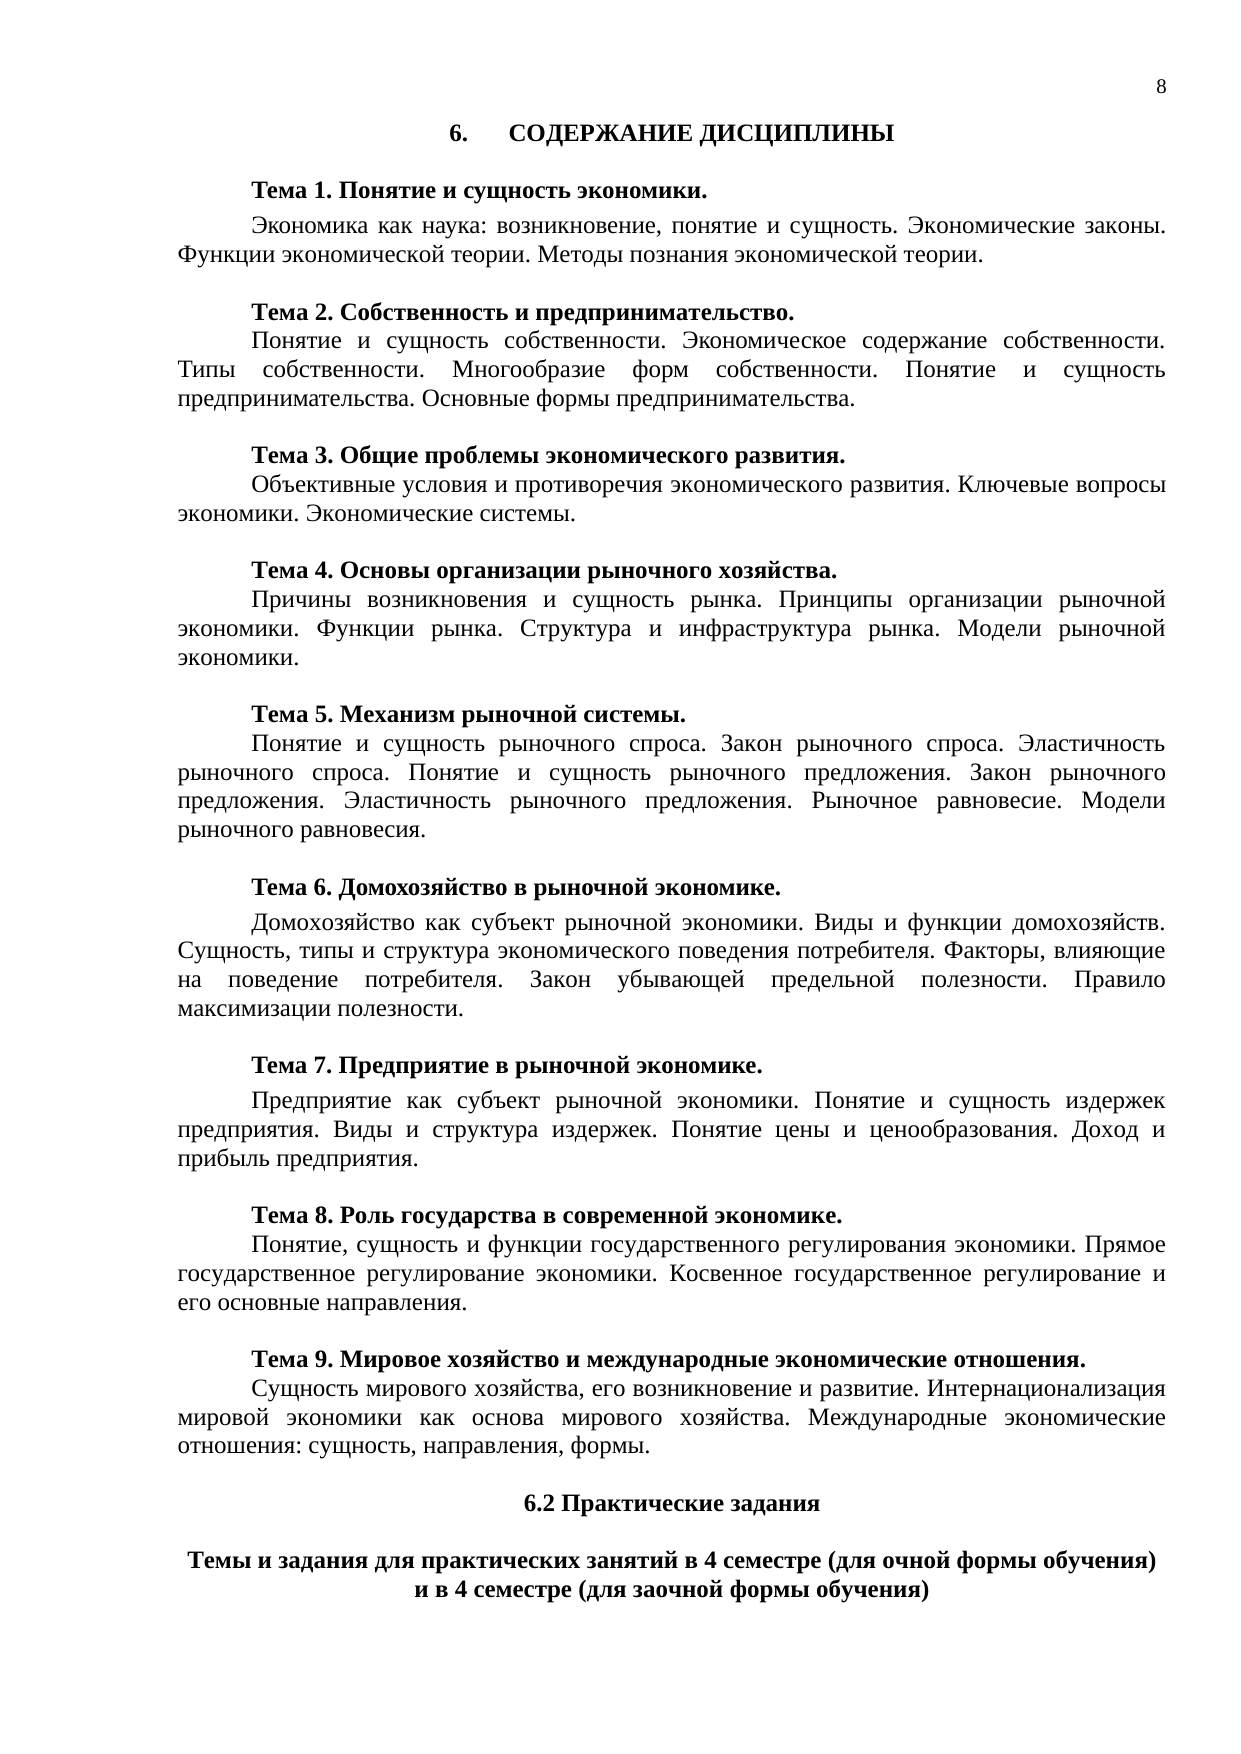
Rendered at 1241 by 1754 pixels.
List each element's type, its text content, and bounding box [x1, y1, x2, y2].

text Тема 2. Собственность и предпринимательство. [177, 297, 1167, 326]
text Тема 5. Механизм рыночной системы. [177, 699, 1167, 728]
text Понятие, сущность и функции государственного регулирования экономики. Прямое государственное регулирование экономики. Косвенное государственное регулирование и его основные направления. [177, 1229, 1167, 1316]
text Понятие и сущность собственности. Экономическое содержание собственности. Типы собственности. Многообразие форм собственности. Понятие и сущность предпринимательства. Основные формы предпринимательства. [177, 326, 1167, 412]
text Тема 1. Понятие и сущность экономики. [177, 176, 1167, 204]
text Тема 4. Основы организации рыночного хозяйства. [177, 556, 1167, 584]
text Тема 6. Домохозяйство в рыночной экономике. [177, 872, 1167, 901]
text Сущность мирового хозяйства, его возникновение и развитие. Интернационализация мировой экономики как основа мирового хозяйства. Международные экономические отношения: сущность, направления, формы. [177, 1373, 1167, 1459]
text Экономика как наука: возникновение, понятие и сущность. Экономические законы. Функции экономической теории. Методы познания экономической теории. [177, 211, 1167, 268]
text Темы и задания для практических занятий в 4 семестре (для очной формы обучения) и в 4 семестре (для заочной формы обучения) [177, 1546, 1167, 1603]
text Домохозяйство как субъект рыночной экономики. Виды и функции домохозяйств. Сущность, типы и структура экономического поведения потребителя. Факторы, влияющие на поведение потребителя. Закон убывающей предельной полезности. Правило максимизации полезности. [177, 907, 1167, 1022]
text Объективные условия и противоречия экономического развития. Ключевые вопросы экономики. Экономические системы. [177, 469, 1167, 527]
text 6.2 Практические задания [177, 1488, 1167, 1517]
text Тема 3. Общие проблемы экономического развития. [177, 441, 1167, 469]
text Тема 8. Роль государства в современной экономике. [177, 1201, 1167, 1229]
text Понятие и сущность рыночного спроса. Закон рыночного спроса. Эластичность рыночного спроса. Понятие и сущность рыночного предложения. Закон рыночного предложения. Эластичность рыночного предложения. Рыночное равновесие. Модели рыночного равновесия. [177, 728, 1167, 843]
list СОДЕРЖАНИЕ ДИСЦИПЛИНЫ [177, 118, 1167, 147]
text Тема 9. Мировое хозяйство и международные экономические отношения. [177, 1344, 1167, 1373]
text Тема 7. Предприятие в рыночной экономике. [177, 1051, 1167, 1079]
text Причины возникновения и сущность рынка. Принципы организации рыночной экономики. Функции рынка. Структура и инфраструктура рынка. Модели рыночной экономики. [177, 584, 1167, 671]
text Предприятие как субъект рыночной экономики. Понятие и сущность издержек предприятия. Виды и структура издержек. Понятие цены и ценообразования. Доход и прибыль предприятия. [177, 1086, 1167, 1172]
